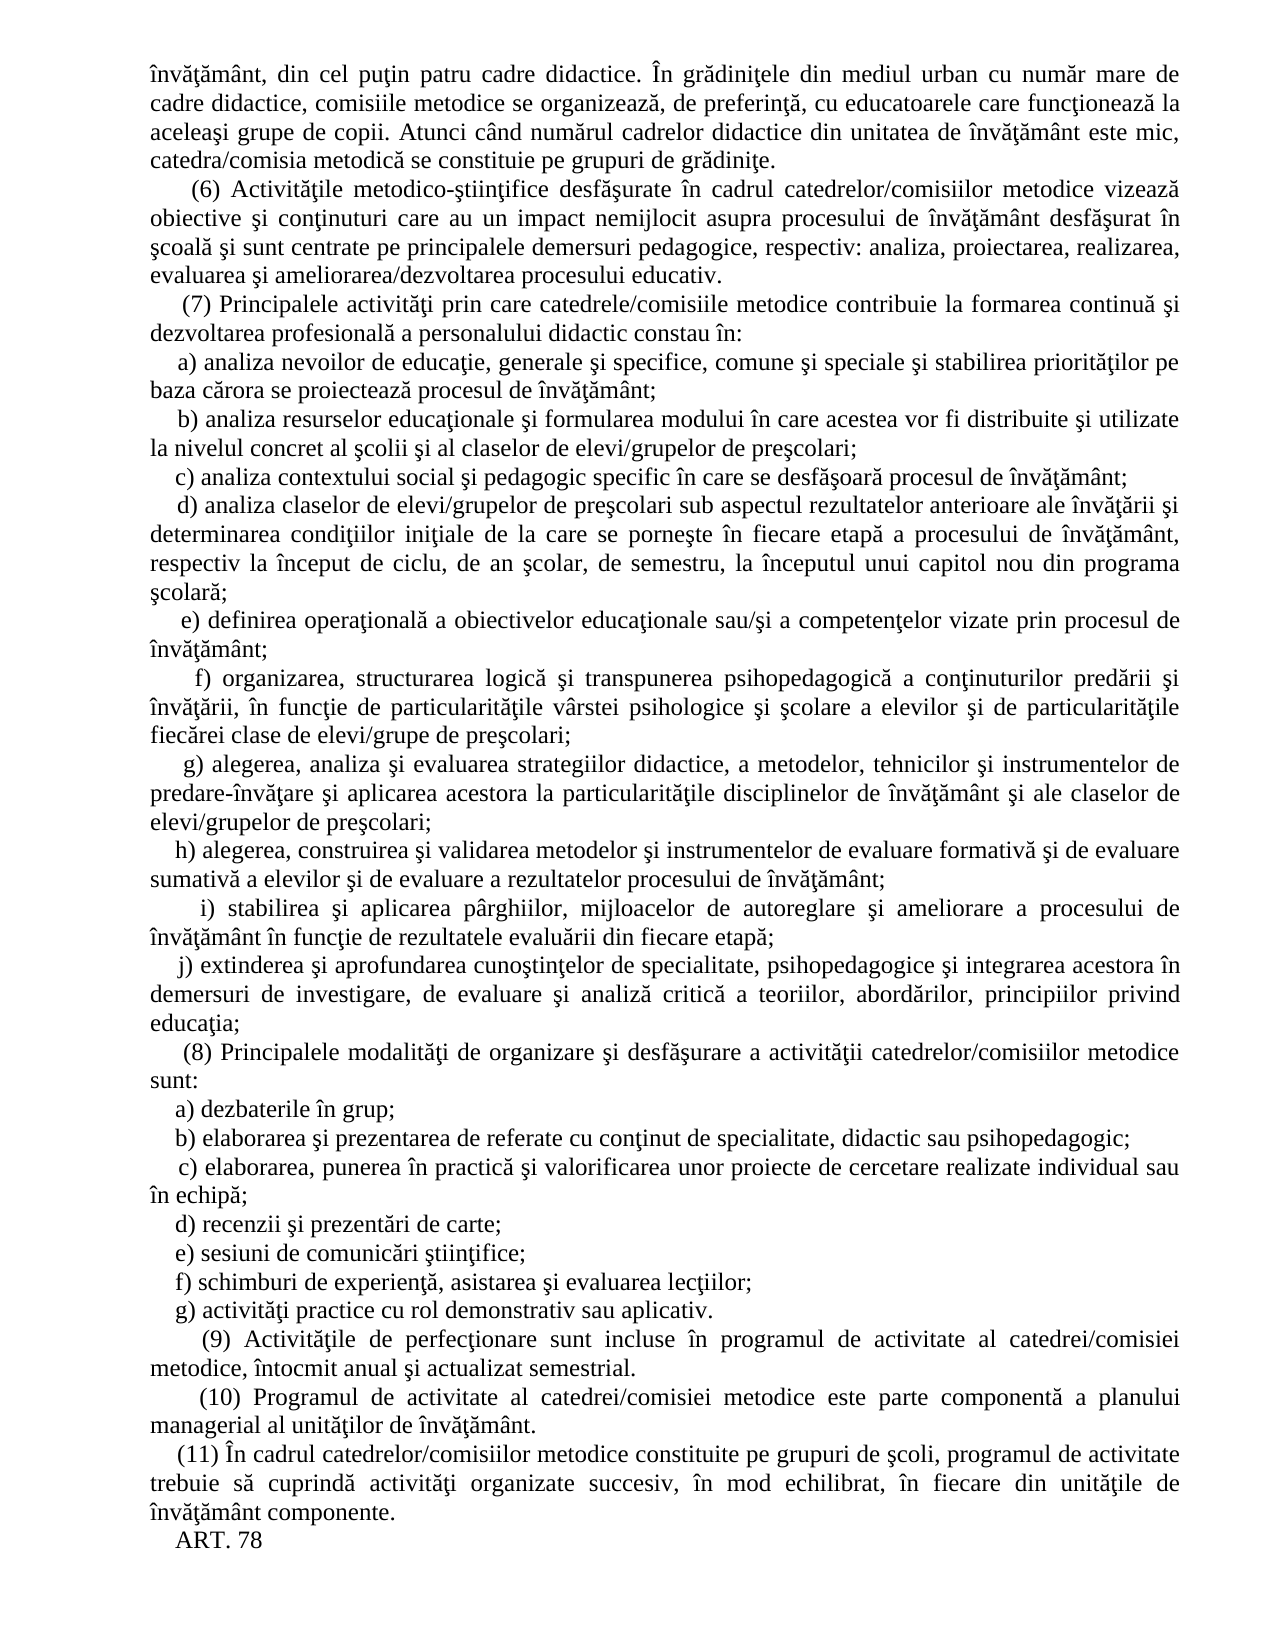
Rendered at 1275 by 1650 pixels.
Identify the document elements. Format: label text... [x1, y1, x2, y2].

text (9) Activităţile de perfecţionare sunt incluse în programul de activitate al catedrei/comisiei metodice, întocmit anual şi actualizat semestrial. [150, 1324, 1181, 1382]
text g) activităţi practice cu rol demonstrativ sau aplicativ. [150, 1295, 1181, 1324]
text ART. 78 [150, 1525, 1181, 1554]
text g) alegerea, analiza şi evaluarea strategiilor didactice, a metodelor, tehnicilor şi instrumentelor de predare-învăţare şi aplicarea acestora la particularităţile disciplinelor de învăţământ şi ale claselor de elevi/grupelor de preşcolari; [150, 749, 1181, 835]
text d) analiza claselor de elevi/grupelor de preşcolari sub aspectul rezultatelor anterioare ale învăţării şi determinarea condiţiilor iniţiale de la care se porneşte în fiecare etapă a procesului de învăţământ, respectiv la început de ciclu, de an şcolar, de semestru, la începutul unui capitol nou din programa şcolară; [150, 490, 1181, 605]
text a) dezbaterile în grup; [150, 1094, 1181, 1123]
text e) definirea operaţională a obiectivelor educaţionale sau/şi a competenţelor vizate prin procesul de învăţământ; [150, 605, 1181, 663]
text i) stabilirea şi aplicarea pârghiilor, mijloacelor de autoreglare şi ameliorare a procesului de învăţământ în funcţie de rezultatele evaluării din fiecare etapă; [150, 893, 1181, 950]
text h) alegerea, construirea şi validarea metodelor şi instrumentelor de evaluare formativă şi de evaluare sumativă a elevilor şi de evaluare a rezultatelor procesului de învăţământ; [150, 835, 1181, 893]
text (7) Principalele activităţi prin care catedrele/comisiile metodice contribuie la formarea continuă şi dezvoltarea profesională a personalului didactic constau în: [150, 289, 1181, 347]
text d) recenzii şi prezentări de carte; [150, 1209, 1181, 1238]
text f) organizarea, structurarea logică şi transpunerea psihopedagogică a conţinuturilor predării şi învăţării, în funcţie de particularităţile vârstei psihologice şi şcolare a elevilor şi de particularităţile fiecărei clase de elevi/grupe de preşcolari; [150, 663, 1181, 749]
text c) elaborarea, punerea în practică şi valorificarea unor proiecte de cercetare realizate individual sau în echipă; [150, 1152, 1181, 1209]
text (11) În cadrul catedrelor/comisiilor metodice constituite pe grupuri de şcoli, programul de activitate trebuie să cuprindă activităţi organizate succesiv, în mod echilibrat, în fiecare din unităţile de învăţământ componente. [150, 1439, 1181, 1525]
text j) extinderea şi aprofundarea cunoştinţelor de specialitate, psihopedagogice şi integrarea acestora în demersuri de investigare, de evaluare şi analiză critică a teoriilor, abordărilor, principiilor privind educaţia; [150, 950, 1181, 1037]
text (8) Principalele modalităţi de organizare şi desfăşurare a activităţii catedrelor/comisiilor metodice sunt: [150, 1037, 1181, 1094]
text (6) Activităţile metodico-ştiinţifice desfăşurate în cadrul catedrelor/comisiilor metodice vizează obiective şi conţinuturi care au un impact nemijlocit asupra procesului de învăţământ desfăşurat în şcoală şi sunt centrate pe principalele demersuri pedagogice, respectiv: analiza, proiectarea, realizarea, evaluarea şi ameliorarea/dezvoltarea procesului educativ. [150, 174, 1181, 289]
text f) schimburi de experienţă, asistarea şi evaluarea lecţiilor; [150, 1267, 1181, 1295]
text c) analiza contextului social şi pedagogic specific în care se desfăşoară procesul de învăţământ; [150, 462, 1181, 490]
text (10) Programul de activitate al catedrei/comisiei metodice este parte componentă a planului managerial al unităţilor de învăţământ. [150, 1382, 1181, 1439]
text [150, 59, 1181, 174]
text a) analiza nevoilor de educaţie, generale şi specifice, comune şi speciale şi stabilirea priorităţilor pe baza cărora se proiectează procesul de învăţământ; [150, 347, 1181, 404]
text b) analiza resurselor educaţionale şi formularea modului în care acestea vor fi distribuite şi utilizate la nivelul concret al şcolii şi al claselor de elevi/grupelor de preşcolari; [150, 404, 1181, 462]
text b) elaborarea şi prezentarea de referate cu conţinut de specialitate, didactic sau psihopedagogic; [150, 1123, 1181, 1152]
text e) sesiuni de comunicări ştiinţifice; [150, 1238, 1181, 1267]
